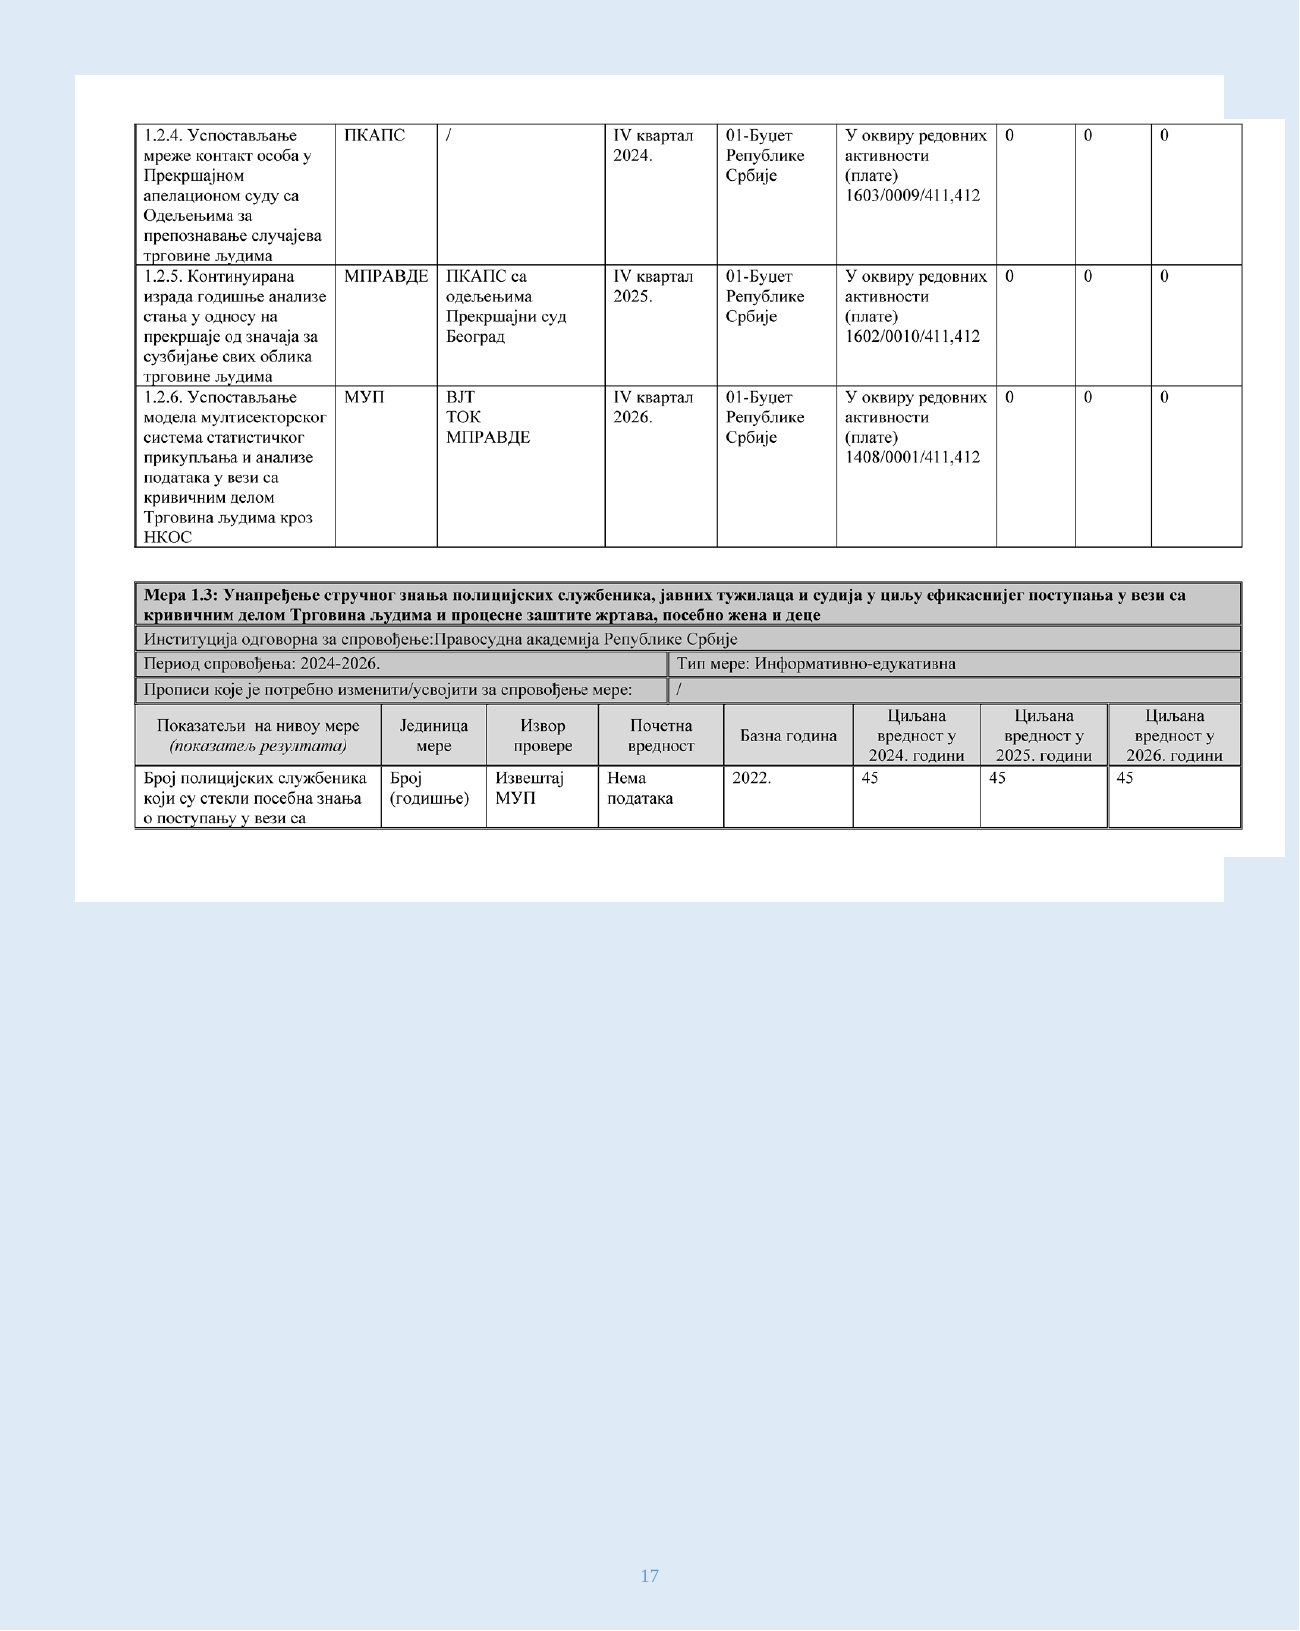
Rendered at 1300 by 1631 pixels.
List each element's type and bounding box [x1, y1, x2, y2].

picture [125, 75, 1286, 902]
